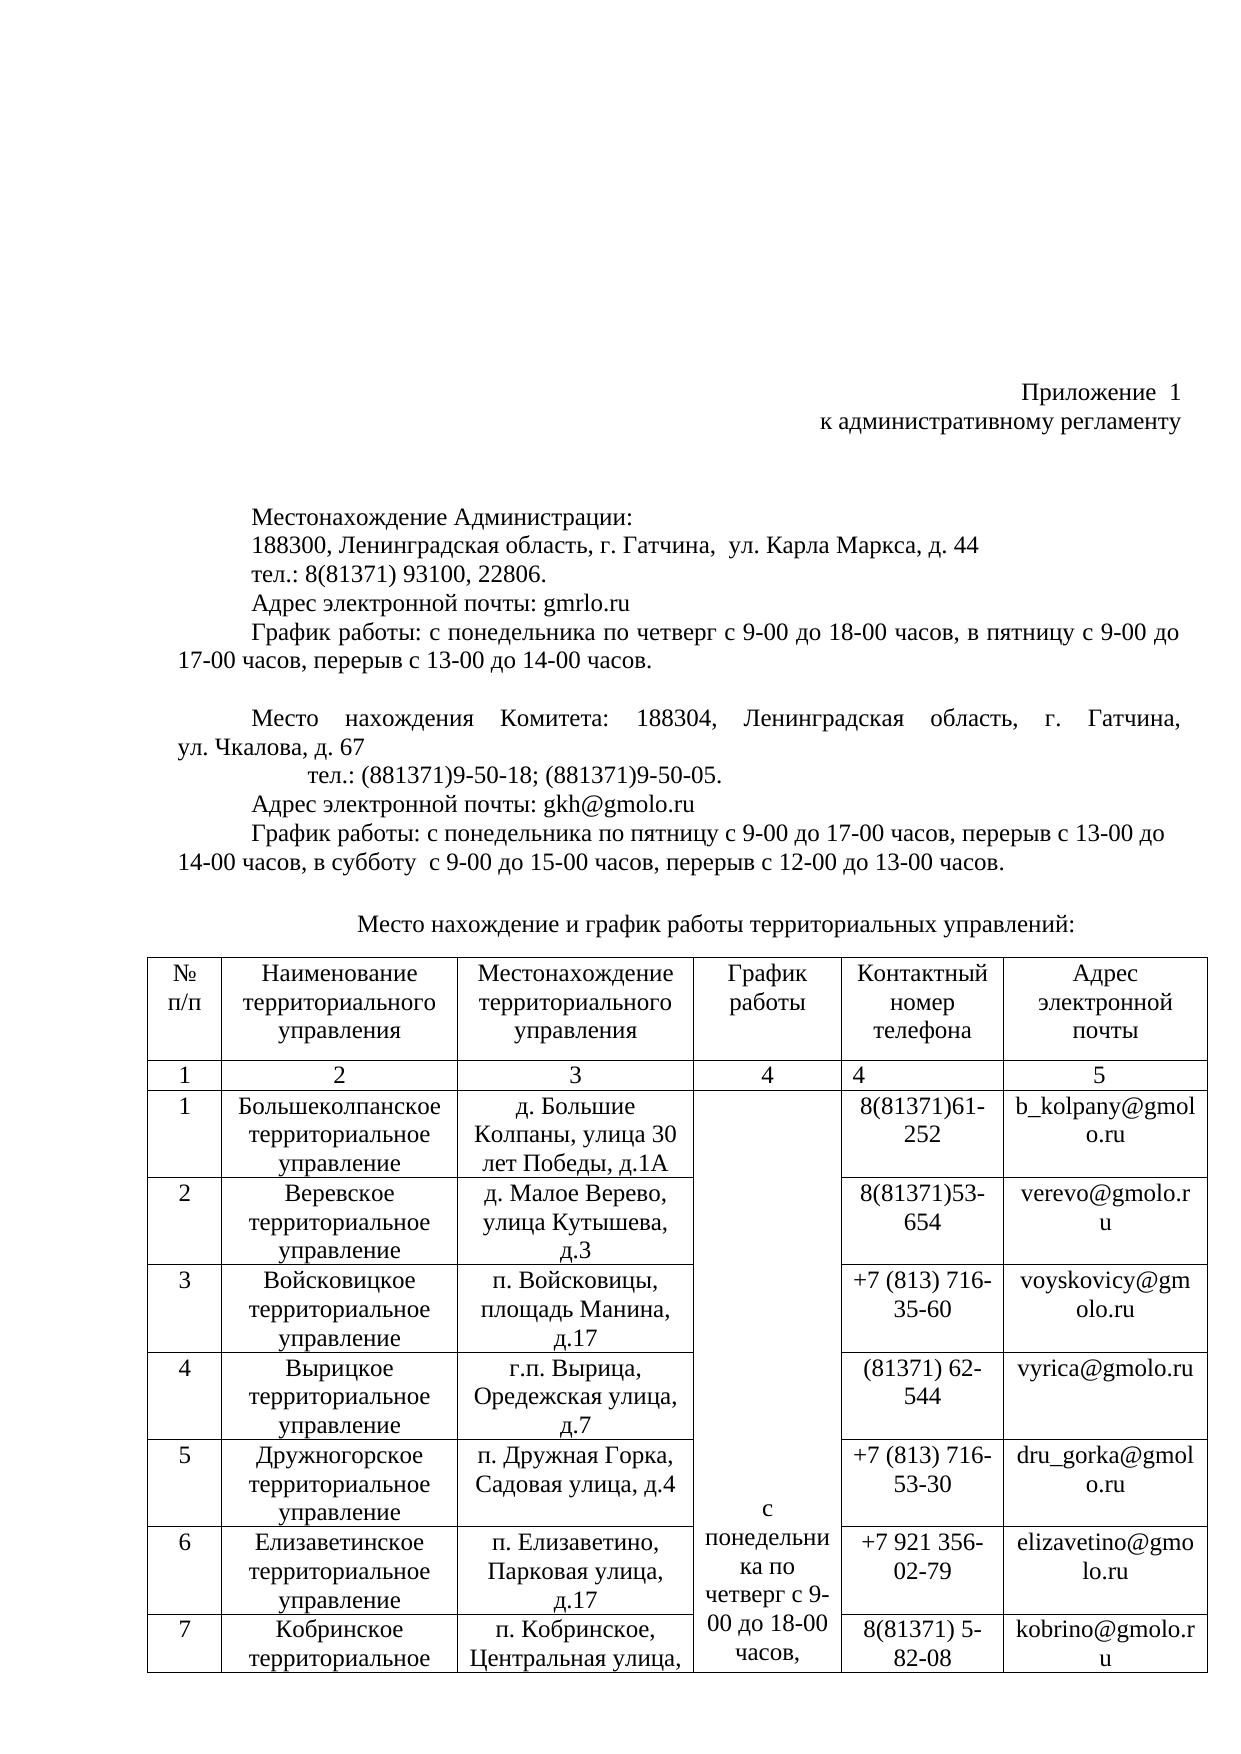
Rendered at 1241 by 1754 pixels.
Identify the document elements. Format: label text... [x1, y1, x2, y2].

table_cell Дружногорское территориальное управление [222, 1440, 457, 1526]
table_cell +7 921 356-02-79 [842, 1527, 1003, 1613]
text тел.: 8(81371) 93100, 22806. [177, 559, 1181, 588]
table_cell 6 [148, 1527, 221, 1613]
table_cell Веревское территориальное управление [222, 1178, 457, 1264]
table_cell п. Дружная Горка, Садовая улица, д.4 [458, 1440, 693, 1526]
table_cell 4 [148, 1353, 221, 1439]
table_header Местонахождение территориального управления [458, 958, 693, 1059]
table_cell Большеколпанское территориальное управление [222, 1091, 457, 1177]
table_cell voyskovicy@gmolo.ru [1004, 1265, 1207, 1352]
text Приложение 1 [177, 377, 1181, 406]
table_header Адрес электронной почты [1004, 958, 1207, 1059]
table_cell 5 [1004, 1061, 1207, 1090]
table_cell п. Елизаветино, Парковая улица, д.17 [458, 1527, 693, 1613]
table_cell 1 [148, 1091, 221, 1177]
text Адрес электронной почты: gmrlo.ru [177, 588, 1181, 617]
text График работы: с понедельника по пятницу с 9-00 до 17-00 часов, перерыв с 13-00 до 14-00 часов, в субботу с 9-00 до 15-00 часов, перерыв с 12-00 до 13-00 часов. [177, 818, 1181, 875]
text Место нахождения Комитета: 188304, Ленинградская область, г. Гатчина, ул. Чкалова, д. 67 [177, 703, 1181, 760]
table_header График работы [694, 958, 841, 1059]
text к административному регламенту [177, 406, 1181, 434]
table_cell +7 (813) 716-53-30 [842, 1440, 1003, 1526]
text График работы: с понедельника по четверг с 9-00 до 18-00 часов, в пятницу с 9-00 до 17-00 часов, перерыв с 13-00 до 14-00 часов. [177, 617, 1181, 674]
text Адрес электронной почты: gkh@gmolo.ru [177, 789, 1181, 818]
table_cell 3 [148, 1265, 221, 1352]
table_cell verevo@gmolo.ru [1004, 1178, 1207, 1264]
table_header Контактный номер телефона [842, 958, 1003, 1059]
table_cell 5 [148, 1440, 221, 1526]
table_cell д. Малое Верево, улица Кутышева, д.3 [458, 1178, 693, 1264]
table_cell 4 [842, 1061, 1003, 1090]
table_cell kobrino@gmolo.ru [1004, 1615, 1207, 1672]
table_cell 3 [458, 1061, 693, 1090]
table_cell 4 [694, 1061, 841, 1090]
table_cell п. Войсковицы, площадь Манина, д.17 [458, 1265, 693, 1352]
table_cell +7 (813) 716-35-60 [842, 1265, 1003, 1352]
table_cell 7 [148, 1615, 221, 1672]
table_cell vyrica@gmolo.ru [1004, 1353, 1207, 1439]
table_cell (81371) 62-544 [842, 1353, 1003, 1439]
text Место нахождение и график работы территориальных управлений: [177, 909, 1181, 938]
table_cell с понедельника по четверг с 9-00 до 18-00 часов, в пятницу с 9-00 до 17-00 часов, перерыв с 13-00 до 14-00 часов [694, 1091, 841, 1672]
table_cell 8(81371)61-252 [842, 1091, 1003, 1177]
text 188300, Ленинградская область, г. Гатчина, ул. Карла Маркса, д. 44 [177, 530, 1181, 559]
table_cell 8(81371)53-654 [842, 1178, 1003, 1264]
table_cell Вырицкое территориальное управление [222, 1353, 457, 1439]
table_cell 1 [148, 1061, 221, 1090]
table_cell г.п. Вырица, Оредежская улица, д.7 [458, 1353, 693, 1439]
text тел.: (881371)9-50-18; (881371)9-50-05. [177, 760, 1181, 789]
table_cell Елизаветинское территориальное управление [222, 1527, 457, 1613]
table_header № п/п [148, 958, 221, 1059]
table_cell 2 [222, 1061, 457, 1090]
table_cell Войсковицкое территориальное управление [222, 1265, 457, 1352]
table_cell 8(81371) 5-82-08 [842, 1615, 1003, 1672]
table_cell dru_gorka@gmolo.ru [1004, 1440, 1207, 1526]
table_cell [222, 1615, 457, 1672]
table_cell 2 [148, 1178, 221, 1264]
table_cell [458, 1615, 693, 1672]
table_header Наименование территориального управления [222, 958, 457, 1059]
text Местонахождение Администрации: [177, 502, 1181, 530]
table_cell b_kolpany@gmolo.ru [1004, 1091, 1207, 1177]
table_cell д. Большие Колпаны, улица 30 лет Победы, д.1А [458, 1091, 693, 1177]
table_cell elizavetino@gmolo.ru [1004, 1527, 1207, 1613]
